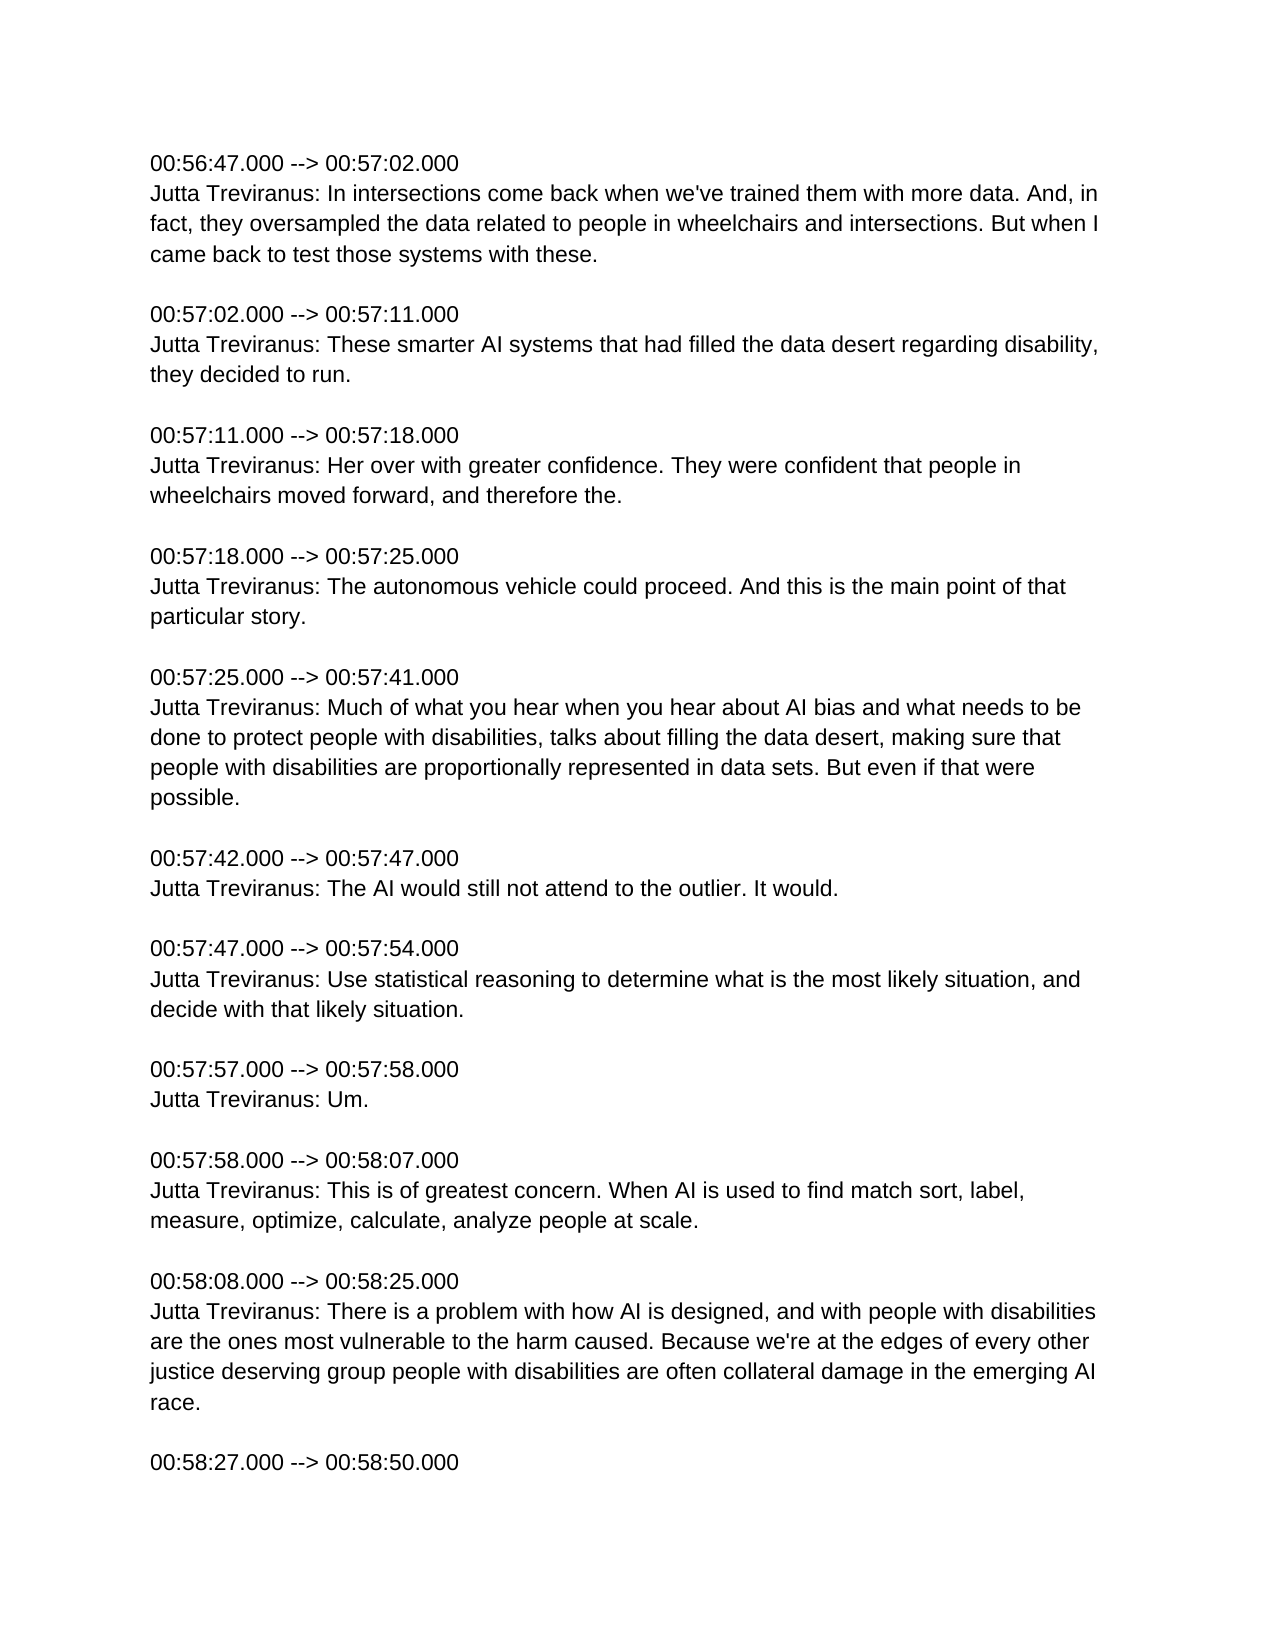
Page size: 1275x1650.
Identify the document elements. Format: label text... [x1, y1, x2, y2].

text 00:57:47.000 --> 00:57:54.000 [150, 935, 1125, 962]
text Jutta Treviranus: There is a problem with how AI is designed, and with people with disabilities are the ones most vulnerable to the harm caused. Because we're at the edges of every other justice deserving group people with disabilities are often collateral damage in the emerging AI race. [150, 1298, 1125, 1415]
text 00:57:02.000 --> 00:57:11.000 [150, 301, 1125, 327]
text 00:57:18.000 --> 00:57:25.000 [150, 543, 1125, 569]
text 00:57:58.000 --> 00:58:07.000 [150, 1147, 1125, 1173]
text Jutta Treviranus: Much of what you hear when you hear about AI bias and what needs to be done to protect people with disabilities, talks about filling the data desert, making sure that people with disabilities are proportionally represented in data sets. But even if that were possible. [150, 694, 1125, 811]
text 00:58:27.000 --> 00:58:50.000 [150, 1449, 1125, 1475]
text Jutta Treviranus: Use statistical reasoning to determine what is the most likely situation, and decide with that likely situation. [150, 966, 1125, 1022]
text 00:57:42.000 --> 00:57:47.000 [150, 845, 1125, 871]
text Jutta Treviranus: In intersections come back when we've trained them with more data. And, in fact, they oversampled the data related to people in wheelchairs and intersections. But when I came back to test those systems with these. [150, 180, 1125, 267]
text Jutta Treviranus: This is of greatest concern. When AI is used to find match sort, label, measure, optimize, calculate, analyze people at scale. [150, 1177, 1125, 1234]
text 00:58:08.000 --> 00:58:25.000 [150, 1268, 1125, 1294]
text Jutta Treviranus: These smarter AI systems that had filled the data desert regarding disability, they decided to run. [150, 331, 1125, 388]
text 00:57:57.000 --> 00:57:58.000 [150, 1056, 1125, 1083]
text Jutta Treviranus: Her over with greater confidence. They were confident that people in wheelchairs moved forward, and therefore the. [150, 452, 1125, 509]
text 00:56:47.000 --> 00:57:02.000 [150, 150, 1125, 176]
text Jutta Treviranus: Um. [150, 1086, 1125, 1113]
text 00:57:11.000 --> 00:57:18.000 [150, 422, 1125, 448]
text Jutta Treviranus: The AI would still not attend to the outlier. It would. [150, 875, 1125, 901]
text 00:57:25.000 --> 00:57:41.000 [150, 663, 1125, 690]
text Jutta Treviranus: The autonomous vehicle could proceed. And this is the main point of that particular story. [150, 573, 1125, 629]
